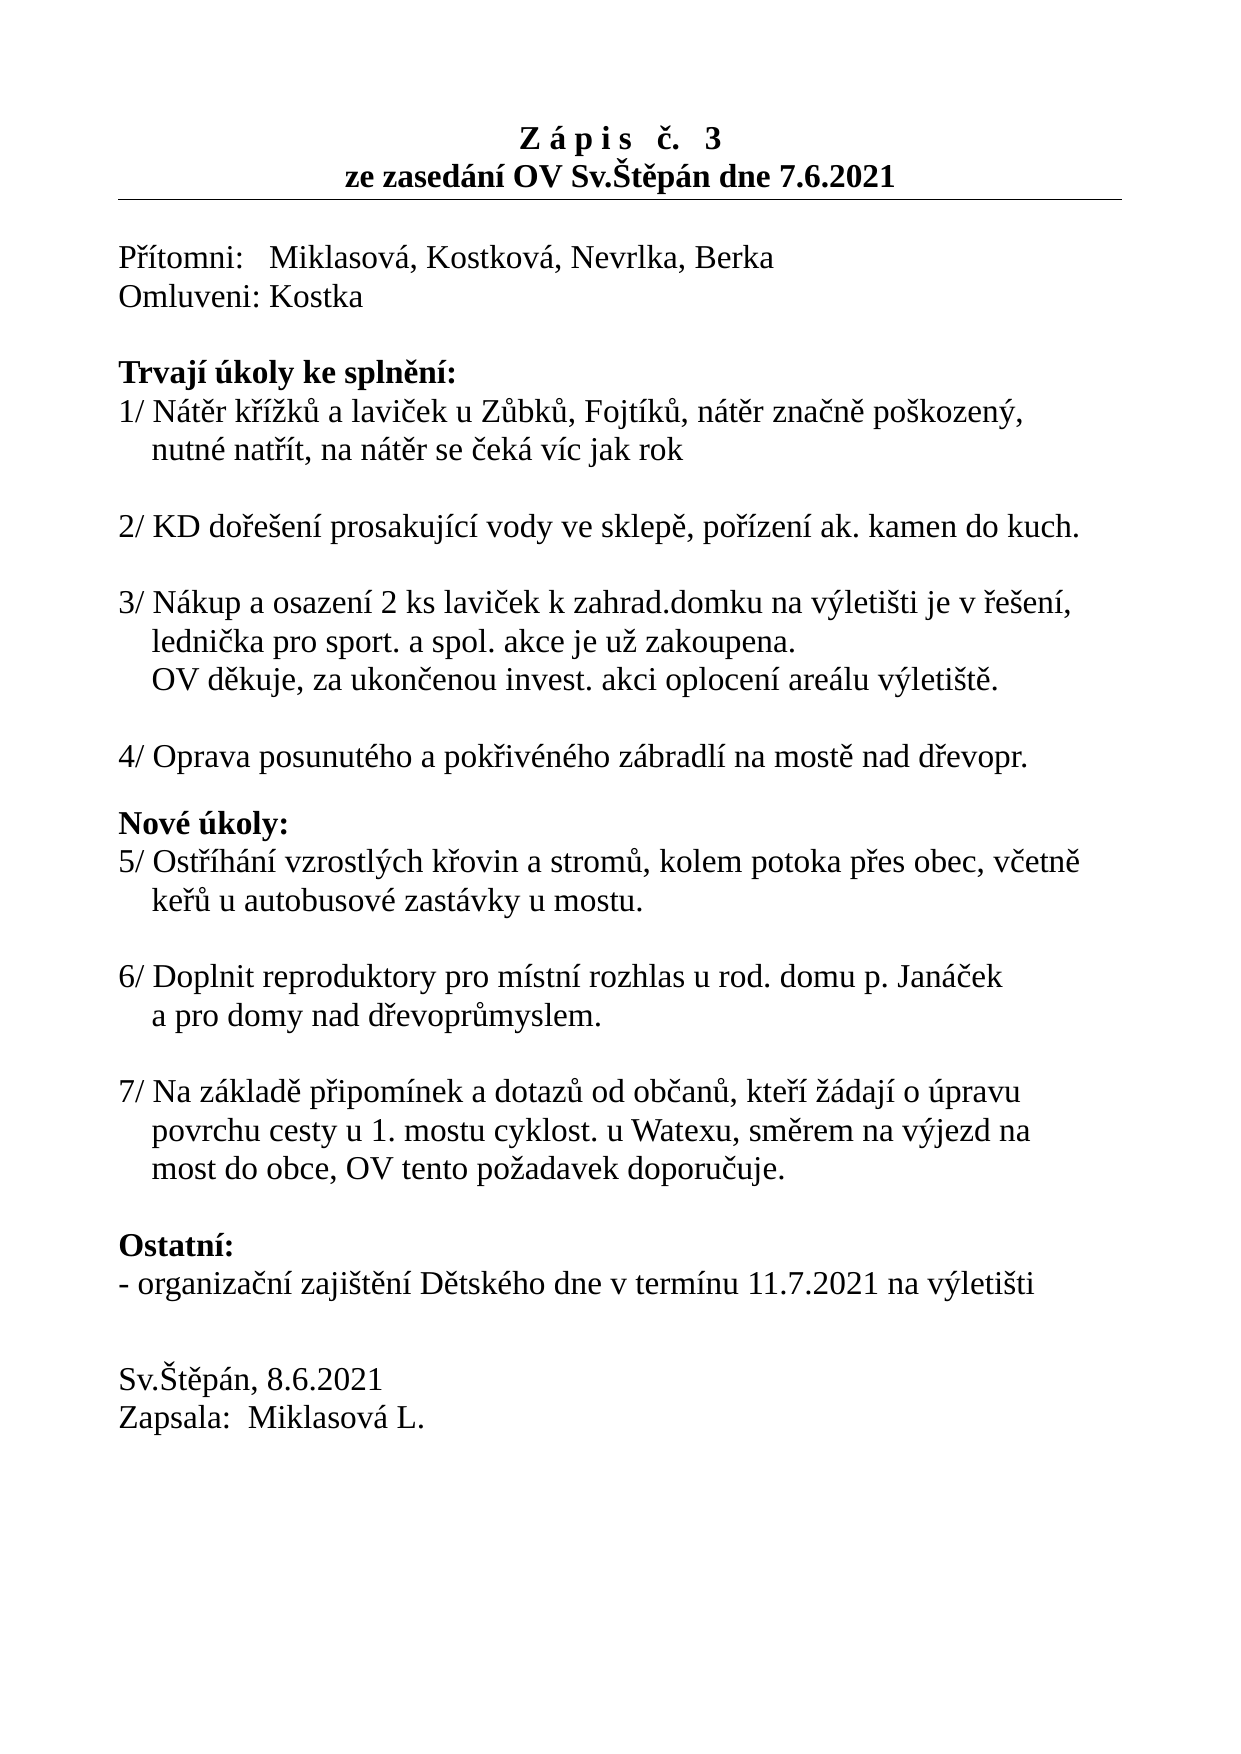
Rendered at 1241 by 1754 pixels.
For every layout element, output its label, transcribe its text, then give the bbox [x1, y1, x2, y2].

text 3/ Nákup a osazení 2 ks laviček k zahrad.domku na výletišti je v řešení, [118, 583, 1122, 621]
text ze zasedání OV Sv.Štěpán dne 7.6.2021 [118, 156, 1122, 199]
text Z á p i s č. 3 [118, 118, 1122, 156]
text nutné natřít, na nátěr se čeká víc jak rok [118, 429, 1122, 468]
text 6/ Doplnit reproduktory pro místní rozhlas u rod. domu p. Janáček [118, 957, 1122, 995]
text 4/ Oprava posunutého a pokřivéného zábradlí na mostě nad dřevopr. [118, 736, 1122, 774]
text 7/ Na základě připomínek a dotazů od občanů, kteří žádají o úpravu [118, 1072, 1122, 1110]
text keřů u autobusové zastávky u mostu. [118, 880, 1122, 918]
text most do obce, OV tento požadavek doporučuje. [118, 1148, 1122, 1187]
text Zapsala: Miklasová L. [118, 1397, 1122, 1436]
text 1/ Nátěr křížků a laviček u Zůbků, Fojtíků, nátěr značně poškozený, [118, 391, 1122, 429]
text Přítomni: Miklasová, Kostková, Nevrlka, Berka [118, 238, 1122, 276]
text 2/ KD dořešení prosakující vody ve sklepě, pořízení ak. kamen do kuch. [118, 506, 1122, 544]
text Sv.Štěpán, 8.6.2021 [118, 1359, 1122, 1397]
text - organizační zajištění Dětského dne v termínu 11.7.2021 na výletišti [118, 1263, 1122, 1302]
text lednička pro sport. a spol. akce je už zakoupena. [118, 621, 1122, 659]
text povrchu cesty u 1. mostu cyklost. u Watexu, směrem na výjezd na [118, 1110, 1122, 1148]
text Nové úkoly: [118, 803, 1122, 842]
text Trvají úkoly ke splnění: [118, 353, 1122, 391]
text a pro domy nad dřevoprůmyslem. [118, 995, 1122, 1033]
text Omluveni: Kostka [118, 276, 1122, 314]
text OV děkuje, za ukončenou invest. akci oplocení areálu výletiště. [118, 659, 1122, 698]
text Ostatní: [118, 1225, 1122, 1263]
text 5/ Ostříhání vzrostlých křovin a stromů, kolem potoka přes obec, včetně [118, 842, 1122, 880]
